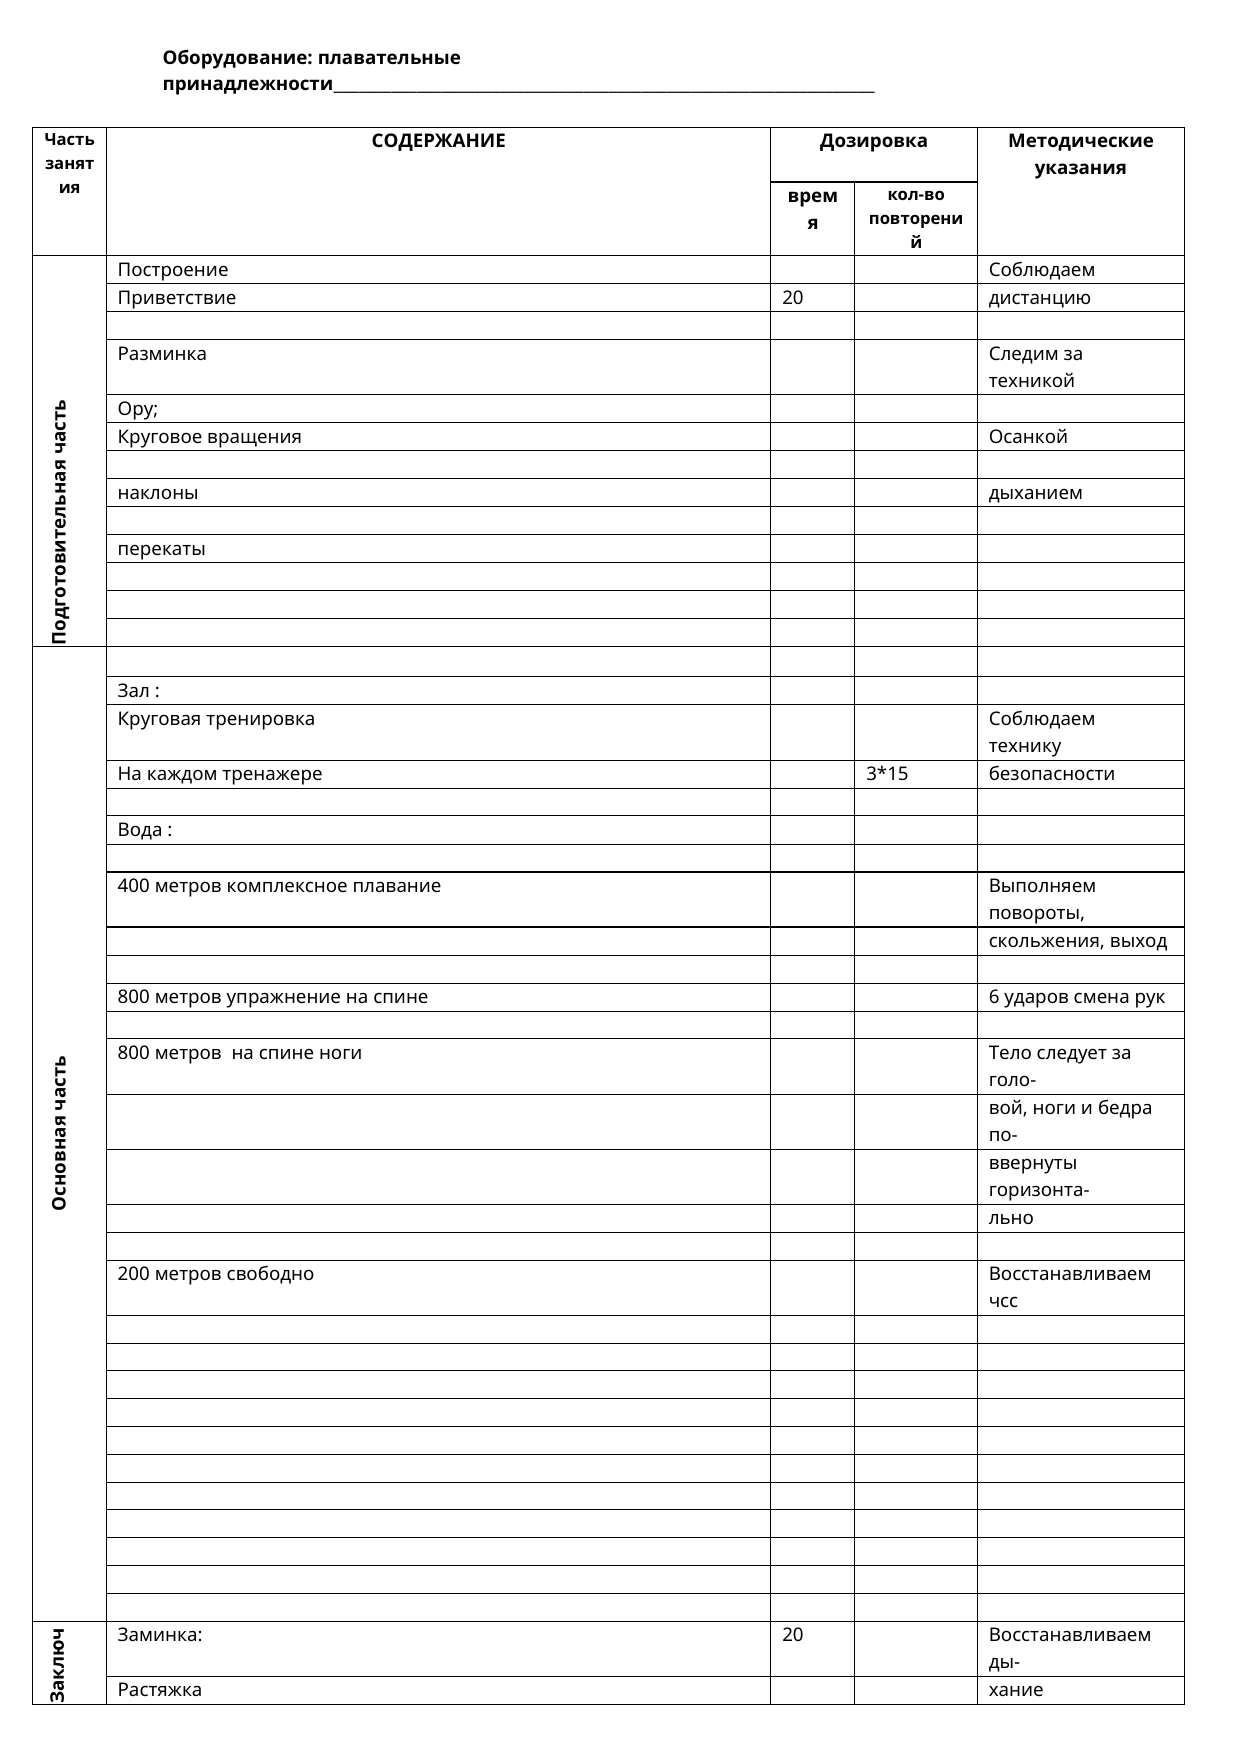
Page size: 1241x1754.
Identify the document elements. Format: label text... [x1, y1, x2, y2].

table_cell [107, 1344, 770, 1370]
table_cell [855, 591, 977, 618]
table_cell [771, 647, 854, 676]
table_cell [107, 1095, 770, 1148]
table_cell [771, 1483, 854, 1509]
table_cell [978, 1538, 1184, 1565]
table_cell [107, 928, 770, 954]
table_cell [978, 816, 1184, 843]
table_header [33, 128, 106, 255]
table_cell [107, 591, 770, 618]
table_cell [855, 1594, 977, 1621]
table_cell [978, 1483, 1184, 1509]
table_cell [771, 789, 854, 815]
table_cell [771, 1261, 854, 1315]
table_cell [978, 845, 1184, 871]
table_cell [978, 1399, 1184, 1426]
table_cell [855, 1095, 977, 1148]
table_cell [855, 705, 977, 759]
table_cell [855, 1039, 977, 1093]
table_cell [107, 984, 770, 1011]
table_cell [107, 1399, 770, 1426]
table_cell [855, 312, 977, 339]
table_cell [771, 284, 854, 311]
text Оборудование: плавательные принадлежности_________________________________________________________________ [162, 44, 1152, 95]
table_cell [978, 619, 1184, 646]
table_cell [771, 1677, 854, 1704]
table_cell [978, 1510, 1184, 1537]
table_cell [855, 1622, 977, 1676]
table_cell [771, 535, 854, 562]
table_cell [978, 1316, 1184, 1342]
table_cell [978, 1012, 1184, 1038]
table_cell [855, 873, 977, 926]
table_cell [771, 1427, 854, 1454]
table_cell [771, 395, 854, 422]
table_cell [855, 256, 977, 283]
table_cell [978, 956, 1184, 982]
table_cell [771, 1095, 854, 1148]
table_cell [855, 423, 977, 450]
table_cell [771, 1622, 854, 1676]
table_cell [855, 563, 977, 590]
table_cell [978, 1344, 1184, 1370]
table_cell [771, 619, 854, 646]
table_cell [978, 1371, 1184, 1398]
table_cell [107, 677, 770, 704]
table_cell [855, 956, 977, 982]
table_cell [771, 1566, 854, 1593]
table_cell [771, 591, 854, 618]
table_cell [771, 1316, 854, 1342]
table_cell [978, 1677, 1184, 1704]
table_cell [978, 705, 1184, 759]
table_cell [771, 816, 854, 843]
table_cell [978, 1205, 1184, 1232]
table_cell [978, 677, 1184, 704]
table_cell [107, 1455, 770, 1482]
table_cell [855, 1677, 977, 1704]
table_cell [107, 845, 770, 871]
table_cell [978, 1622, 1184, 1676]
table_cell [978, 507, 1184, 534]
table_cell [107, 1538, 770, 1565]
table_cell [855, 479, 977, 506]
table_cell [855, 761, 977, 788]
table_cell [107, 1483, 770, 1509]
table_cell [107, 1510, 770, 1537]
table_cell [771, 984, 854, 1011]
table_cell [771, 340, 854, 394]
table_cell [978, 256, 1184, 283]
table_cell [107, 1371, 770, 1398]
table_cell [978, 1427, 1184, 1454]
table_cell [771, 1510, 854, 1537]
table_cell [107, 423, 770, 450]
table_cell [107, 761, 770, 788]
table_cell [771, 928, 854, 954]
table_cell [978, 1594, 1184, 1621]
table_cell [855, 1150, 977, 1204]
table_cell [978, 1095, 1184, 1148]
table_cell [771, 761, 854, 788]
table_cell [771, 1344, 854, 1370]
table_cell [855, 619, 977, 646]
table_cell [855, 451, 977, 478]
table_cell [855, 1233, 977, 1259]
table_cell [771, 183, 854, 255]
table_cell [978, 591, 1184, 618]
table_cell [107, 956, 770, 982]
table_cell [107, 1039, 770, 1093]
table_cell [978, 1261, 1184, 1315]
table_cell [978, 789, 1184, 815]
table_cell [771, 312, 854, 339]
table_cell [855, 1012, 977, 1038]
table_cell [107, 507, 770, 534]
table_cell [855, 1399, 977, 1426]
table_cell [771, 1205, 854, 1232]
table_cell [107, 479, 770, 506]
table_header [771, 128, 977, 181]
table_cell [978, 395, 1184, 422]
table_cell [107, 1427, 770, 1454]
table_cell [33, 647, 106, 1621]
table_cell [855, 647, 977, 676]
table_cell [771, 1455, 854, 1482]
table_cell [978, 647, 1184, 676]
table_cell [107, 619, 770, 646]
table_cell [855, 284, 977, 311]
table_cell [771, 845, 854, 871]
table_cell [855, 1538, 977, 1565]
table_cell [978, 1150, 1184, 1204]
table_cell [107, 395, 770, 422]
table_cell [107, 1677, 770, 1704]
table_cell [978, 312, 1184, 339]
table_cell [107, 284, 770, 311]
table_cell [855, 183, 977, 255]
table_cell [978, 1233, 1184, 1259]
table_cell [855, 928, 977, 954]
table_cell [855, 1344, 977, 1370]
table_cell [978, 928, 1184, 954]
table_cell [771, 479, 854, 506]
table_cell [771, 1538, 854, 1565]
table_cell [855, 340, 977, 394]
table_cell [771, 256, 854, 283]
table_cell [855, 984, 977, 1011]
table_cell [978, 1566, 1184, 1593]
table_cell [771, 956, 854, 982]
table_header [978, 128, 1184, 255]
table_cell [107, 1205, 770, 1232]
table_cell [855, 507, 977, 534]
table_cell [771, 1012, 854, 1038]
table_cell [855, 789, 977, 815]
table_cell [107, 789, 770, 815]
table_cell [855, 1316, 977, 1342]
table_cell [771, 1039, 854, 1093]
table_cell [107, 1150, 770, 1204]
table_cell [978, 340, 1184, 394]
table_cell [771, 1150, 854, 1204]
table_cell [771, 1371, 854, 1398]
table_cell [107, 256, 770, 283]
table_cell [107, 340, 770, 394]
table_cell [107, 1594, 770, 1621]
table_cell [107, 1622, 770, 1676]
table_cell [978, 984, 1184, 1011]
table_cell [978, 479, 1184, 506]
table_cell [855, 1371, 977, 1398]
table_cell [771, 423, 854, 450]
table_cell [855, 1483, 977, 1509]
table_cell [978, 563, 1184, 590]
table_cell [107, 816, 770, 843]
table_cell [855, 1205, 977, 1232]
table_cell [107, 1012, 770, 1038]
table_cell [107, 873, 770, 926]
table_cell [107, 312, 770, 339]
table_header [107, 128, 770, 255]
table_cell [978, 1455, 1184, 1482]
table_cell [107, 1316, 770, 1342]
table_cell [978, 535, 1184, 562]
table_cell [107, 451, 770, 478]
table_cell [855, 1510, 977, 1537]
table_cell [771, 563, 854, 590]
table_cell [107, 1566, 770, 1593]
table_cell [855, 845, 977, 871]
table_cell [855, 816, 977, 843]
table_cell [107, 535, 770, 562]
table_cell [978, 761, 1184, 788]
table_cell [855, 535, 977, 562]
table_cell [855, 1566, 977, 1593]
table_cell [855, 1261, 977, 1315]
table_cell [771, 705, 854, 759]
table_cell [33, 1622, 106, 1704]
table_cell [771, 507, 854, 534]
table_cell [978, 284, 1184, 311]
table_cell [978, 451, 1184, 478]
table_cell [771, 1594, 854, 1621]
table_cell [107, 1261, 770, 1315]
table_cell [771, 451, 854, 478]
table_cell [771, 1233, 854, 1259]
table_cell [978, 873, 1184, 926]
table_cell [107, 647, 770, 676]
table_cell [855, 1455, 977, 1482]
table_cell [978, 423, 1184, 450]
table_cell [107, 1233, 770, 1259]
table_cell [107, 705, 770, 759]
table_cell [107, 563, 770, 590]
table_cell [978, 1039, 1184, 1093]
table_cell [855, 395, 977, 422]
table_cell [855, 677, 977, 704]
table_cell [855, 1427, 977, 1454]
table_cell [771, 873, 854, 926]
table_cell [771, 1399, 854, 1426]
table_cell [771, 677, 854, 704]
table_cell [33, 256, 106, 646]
